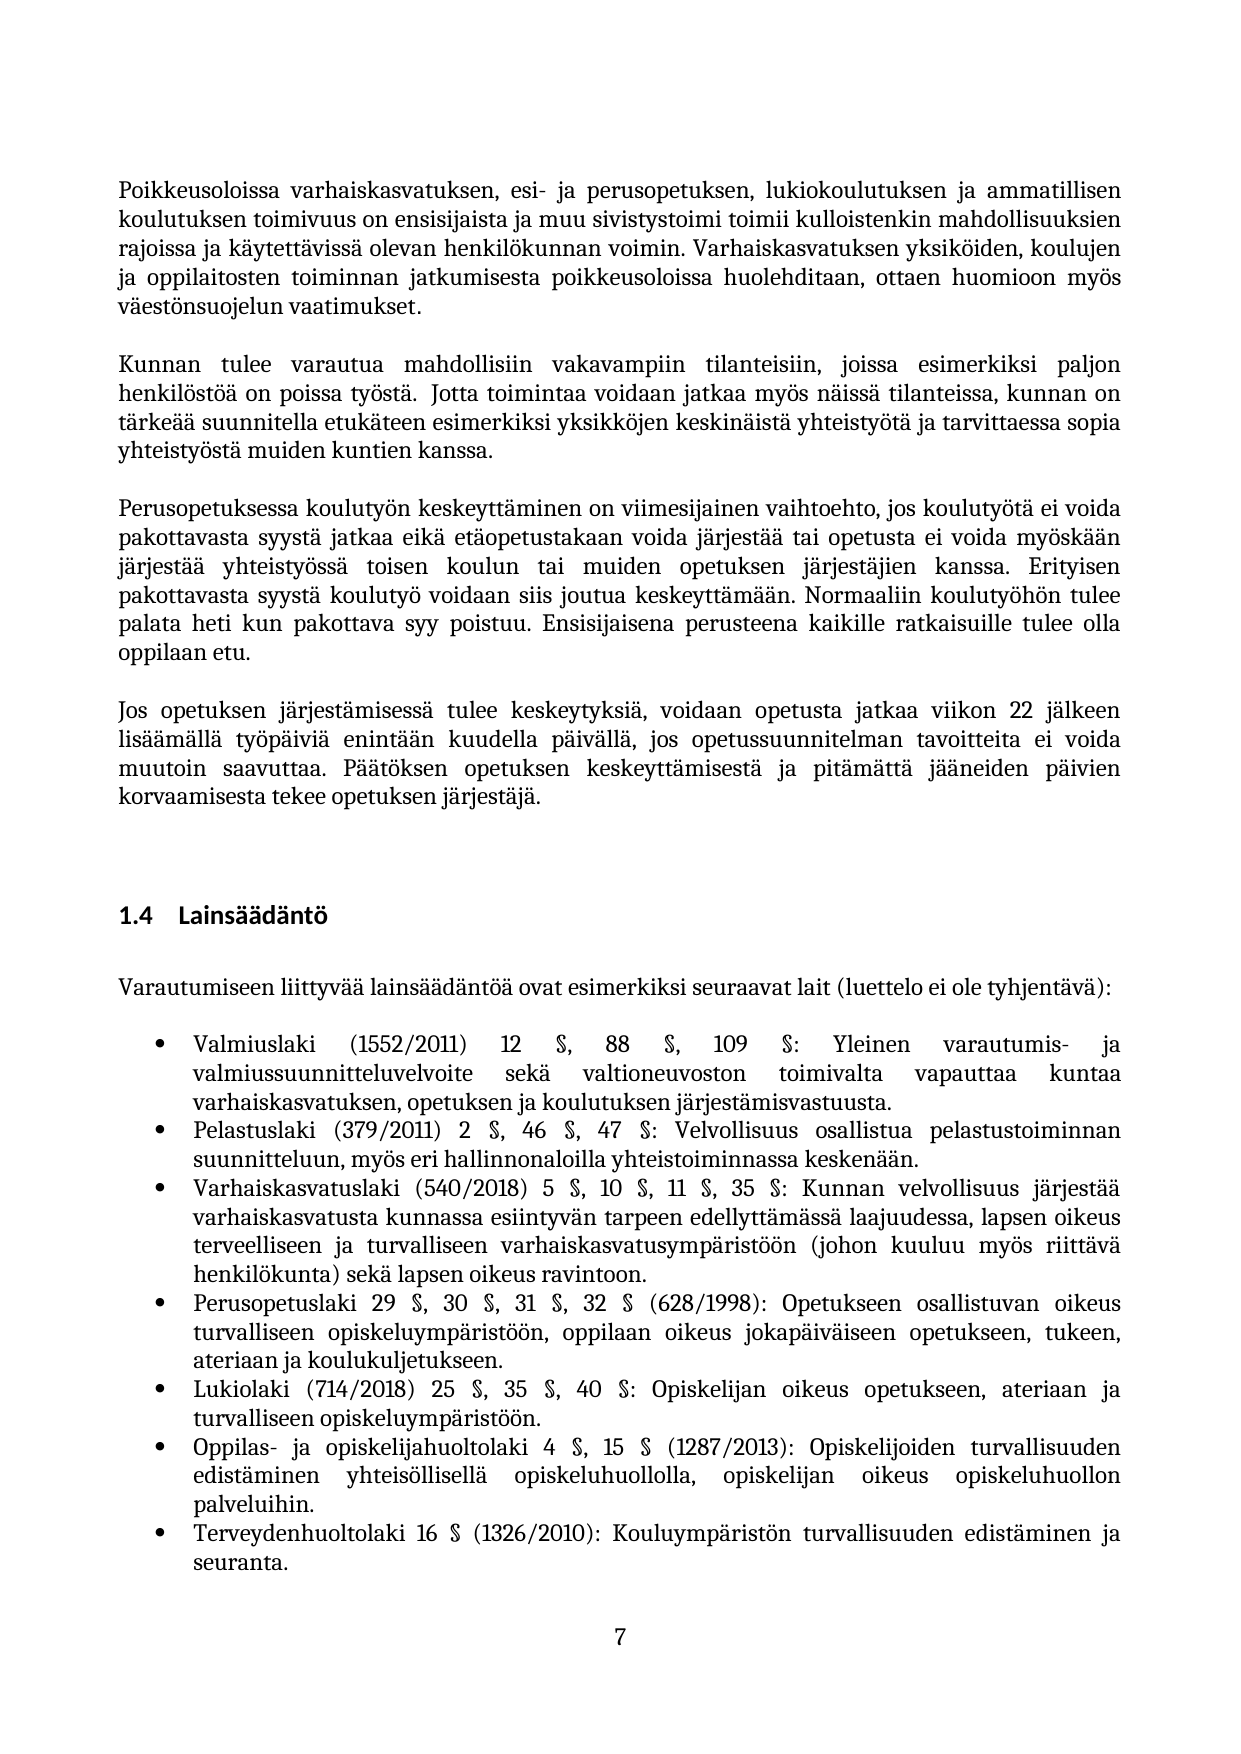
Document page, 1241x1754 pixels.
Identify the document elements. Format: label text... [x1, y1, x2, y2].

list Pelastuslaki (379/2011) 2 §, 46 §, 47 §: Velvollisuus osallistua pelastustoiminnan suunnitteluun, myös eri hallinnonaloilla yhteistoiminnassa keskenään. [156, 1116, 1122, 1174]
text Kunnan tulee varautua mahdollisiin vakavampiin tilanteisiin, joissa esimerkiksi paljon henkilöstöä on poissa työstä. Jotta toimintaa voidaan jatkaa myös näissä tilanteissa, kunnan on tärkeää suunnitella etukäteen esimerkiksi yksikköjen keskinäistä yhteistyötä ja tarvittaessa sopia yhteistyöstä muiden kuntien kanssa. [118, 350, 1122, 465]
list Oppilas- ja opiskelijahuoltolaki 4 §, 15 § (1287/2013): Opiskelijoiden turvallisuuden edistäminen yhteisöllisellä opiskeluhuollolla, opiskelijan oikeus opiskeluhuollon palveluihin. [156, 1433, 1122, 1519]
list Terveydenhuoltolaki 16 § (1326/2010): Kouluympäristön turvallisuuden edistäminen ja seuranta. [156, 1519, 1122, 1576]
list Lukiolaki (714/2018) 25 §, 35 §, 40 §: Opiskelijan oikeus opetukseen, ateriaan ja turvalliseen opiskeluympäristöön. [156, 1375, 1122, 1433]
text Varautumiseen liittyvää lainsäädäntöä ovat esimerkiksi seuraavat lait (luettelo ei ole tyhjentävä): [118, 973, 1122, 1001]
list Varhaiskasvatuslaki (540/2018) 5 §, 10 §, 11 §, 35 §: Kunnan velvollisuus järjestää varhaiskasvatusta kunnassa esiintyvän tarpeen edellyttämässä laajuudessa, lapsen oikeus terveelliseen ja turvalliseen varhaiskasvatusympäristöön (johon kuuluu myös riittävä henkilökunta) sekä lapsen oikeus ravintoon. [156, 1174, 1122, 1289]
text Perusopetuksessa koulutyön keskeyttäminen on viimesijainen vaihtoehto, jos koulutyötä ei voida pakottavasta syystä jatkaa eikä etäopetustakaan voida järjestää tai opetusta ei voida myöskään järjestää yhteistyössä toisen koulun tai muiden opetuksen järjestäjien kanssa. Erityisen pakottavasta syystä koulutyö voidaan siis joutua keskeyttämään. Normaaliin koulutyöhön tulee palata heti kun pakottava syy poistuu. Ensisijaisena perusteena kaikille ratkaisuille tulee olla oppilaan etu. [118, 494, 1122, 667]
list Valmiuslaki (1552/2011) 12 §, 88 §, 109 §: Yleinen varautumis- ja valmiussuunnitteluvelvoite sekä valtioneuvoston toimivalta vapauttaa kuntaa varhaiskasvatuksen, opetuksen ja koulutuksen järjestämisvastuusta. [156, 1030, 1122, 1116]
text Jos opetuksen järjestämisessä tulee keskeytyksiä, voidaan opetusta jatkaa viikon 22 jälkeen lisäämällä työpäiviä enintään kuudella päivällä, jos opetussuunnitelman tavoitteita ei voida muutoin saavuttaa. Päätöksen opetuksen keskeyttämisestä ja pitämättä jääneiden päivien korvaamisesta tekee opetuksen järjestäjä. [118, 696, 1122, 811]
text Poikkeusoloissa varhaiskasvatuksen, esi- ja perusopetuksen, lukiokoulutuksen ja ammatillisen koulutuksen toimivuus on ensisijaista ja muu sivistystoimi toimii kulloistenkin mahdollisuuksien rajoissa ja käytettävissä olevan henkilökunnan voimin. Varhaiskasvatuksen yksiköiden, koulujen ja oppilaitosten toiminnan jatkumisesta poikkeusoloissa huolehditaan, ottaen huomioon myös väestönsuojelun vaatimukset. [118, 176, 1122, 321]
subtitle Lainsäädäntö [118, 898, 1122, 931]
list Perusopetuslaki 29 §, 30 §, 31 §, 32 § (628/1998): Opetukseen osallistuvan oikeus turvalliseen opiskeluympäristöön, oppilaan oikeus jokapäiväiseen opetukseen, tukeen, ateriaan ja koulukuljetukseen. [156, 1289, 1122, 1375]
